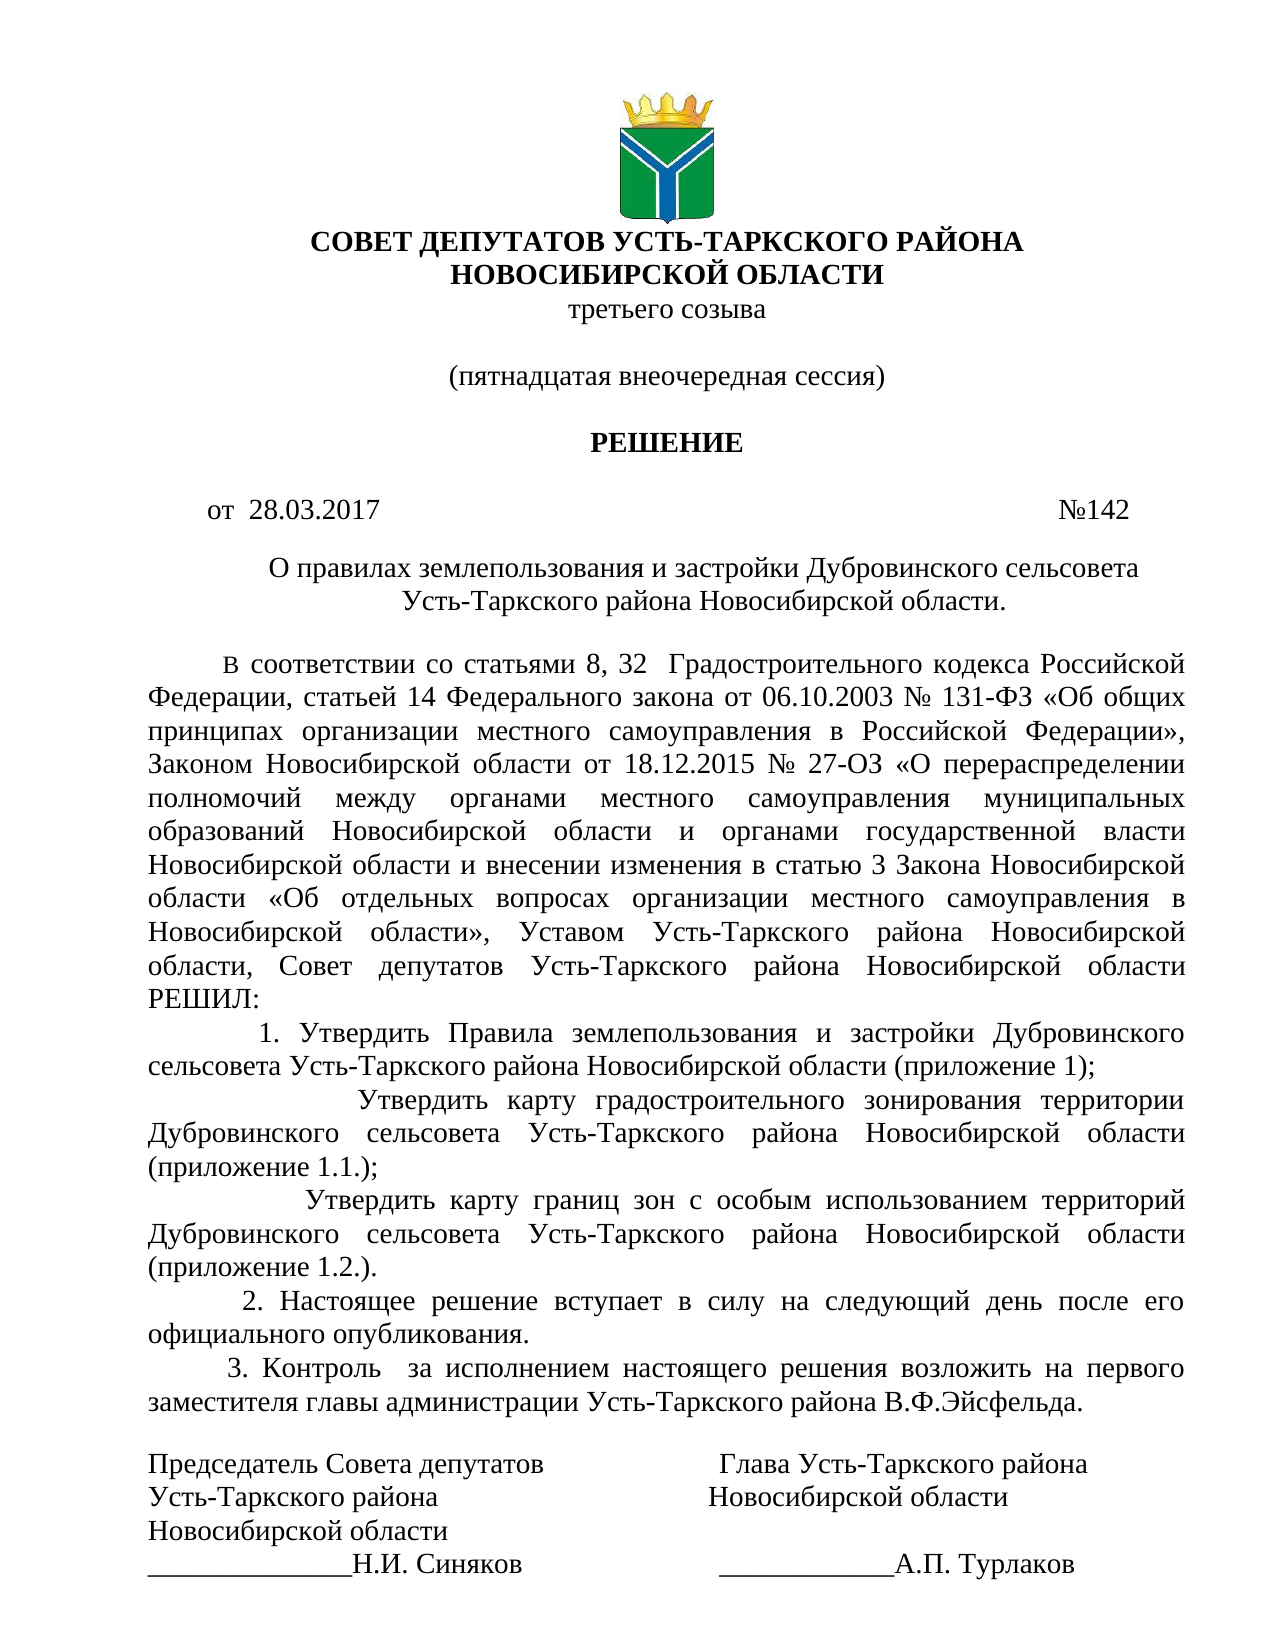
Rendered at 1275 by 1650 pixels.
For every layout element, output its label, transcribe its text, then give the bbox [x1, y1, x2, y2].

text ______________Н.И. Синяков ____________А.П. Турлаков [148, 1547, 1186, 1580]
text Усть-Таркского района Новосибирской области. [148, 583, 1186, 617]
text от 28.03.2017 №142 [148, 492, 1186, 526]
text Председатель Совета депутатов Глава Усть-Таркского района [148, 1446, 1186, 1479]
picture [620, 92, 714, 224]
text совеТ ДЕПУТАТОВ УСТЬ-ТАРКСкОГО РАЙОНА [148, 224, 1186, 257]
text Утвердить карту градостроительного зонирования территории Дубровинского сельсовета Усть-Таркского района Новосибирской области (приложение 1.1.); [148, 1082, 1186, 1182]
text РЕШЕНИЕ [148, 425, 1186, 459]
text Утвердить карту границ зон с особым использованием территорий Дубровинского сельсовета Усть-Таркского района Новосибирской области (приложение 1.2.). [148, 1182, 1186, 1283]
text третьего созыва [148, 291, 1186, 324]
text О правилах землепользования и застройки Дубровинского сельсовета [148, 550, 1186, 583]
text 3. Контроль за исполнением настоящего решения возложить на первого заместителя главы администрации Усть-Таркского района В.Ф.Эйсфельда. [148, 1350, 1186, 1417]
text 1. Утвердить Правила землепользования и застройки Дубровинского сельсовета Усть-Таркского района Новосибирской области (приложение 1); [148, 1015, 1186, 1082]
text Усть-Таркского района Новосибирской области [148, 1479, 1186, 1513]
text 2. Настоящее решение вступает в силу на следующий день после его официального опубликования. [148, 1283, 1186, 1350]
text Новосибирской области [148, 1513, 1186, 1547]
text (пятнадцатая внеочередная сессия) [148, 358, 1186, 392]
text новосибирской области [148, 257, 1186, 291]
text В соответствии со статьями 8, 32 Градостроительного кодекса Российской Федерации, статьей 14 Федерального закона от 06.10.2003 № 131-ФЗ «Об общих принципах организации местного самоуправления в Российской Федерации», Законом Новосибирской области от 18.12.2015 № 27-ОЗ «О перераспределении полномочий между органами местного самоуправления муниципальных образований Новосибирской области и органами государственной власти Новосибирской области и внесении изменения в статью 3 Закона Новосибирской области «Об отдельных вопросах организации местного самоуправления в Новосибирской области», Уставом Усть-Таркского района Новосибирской области, Совет депутатов Усть-Таркского района Новосибирской области РЕШИЛ: [148, 646, 1186, 1015]
